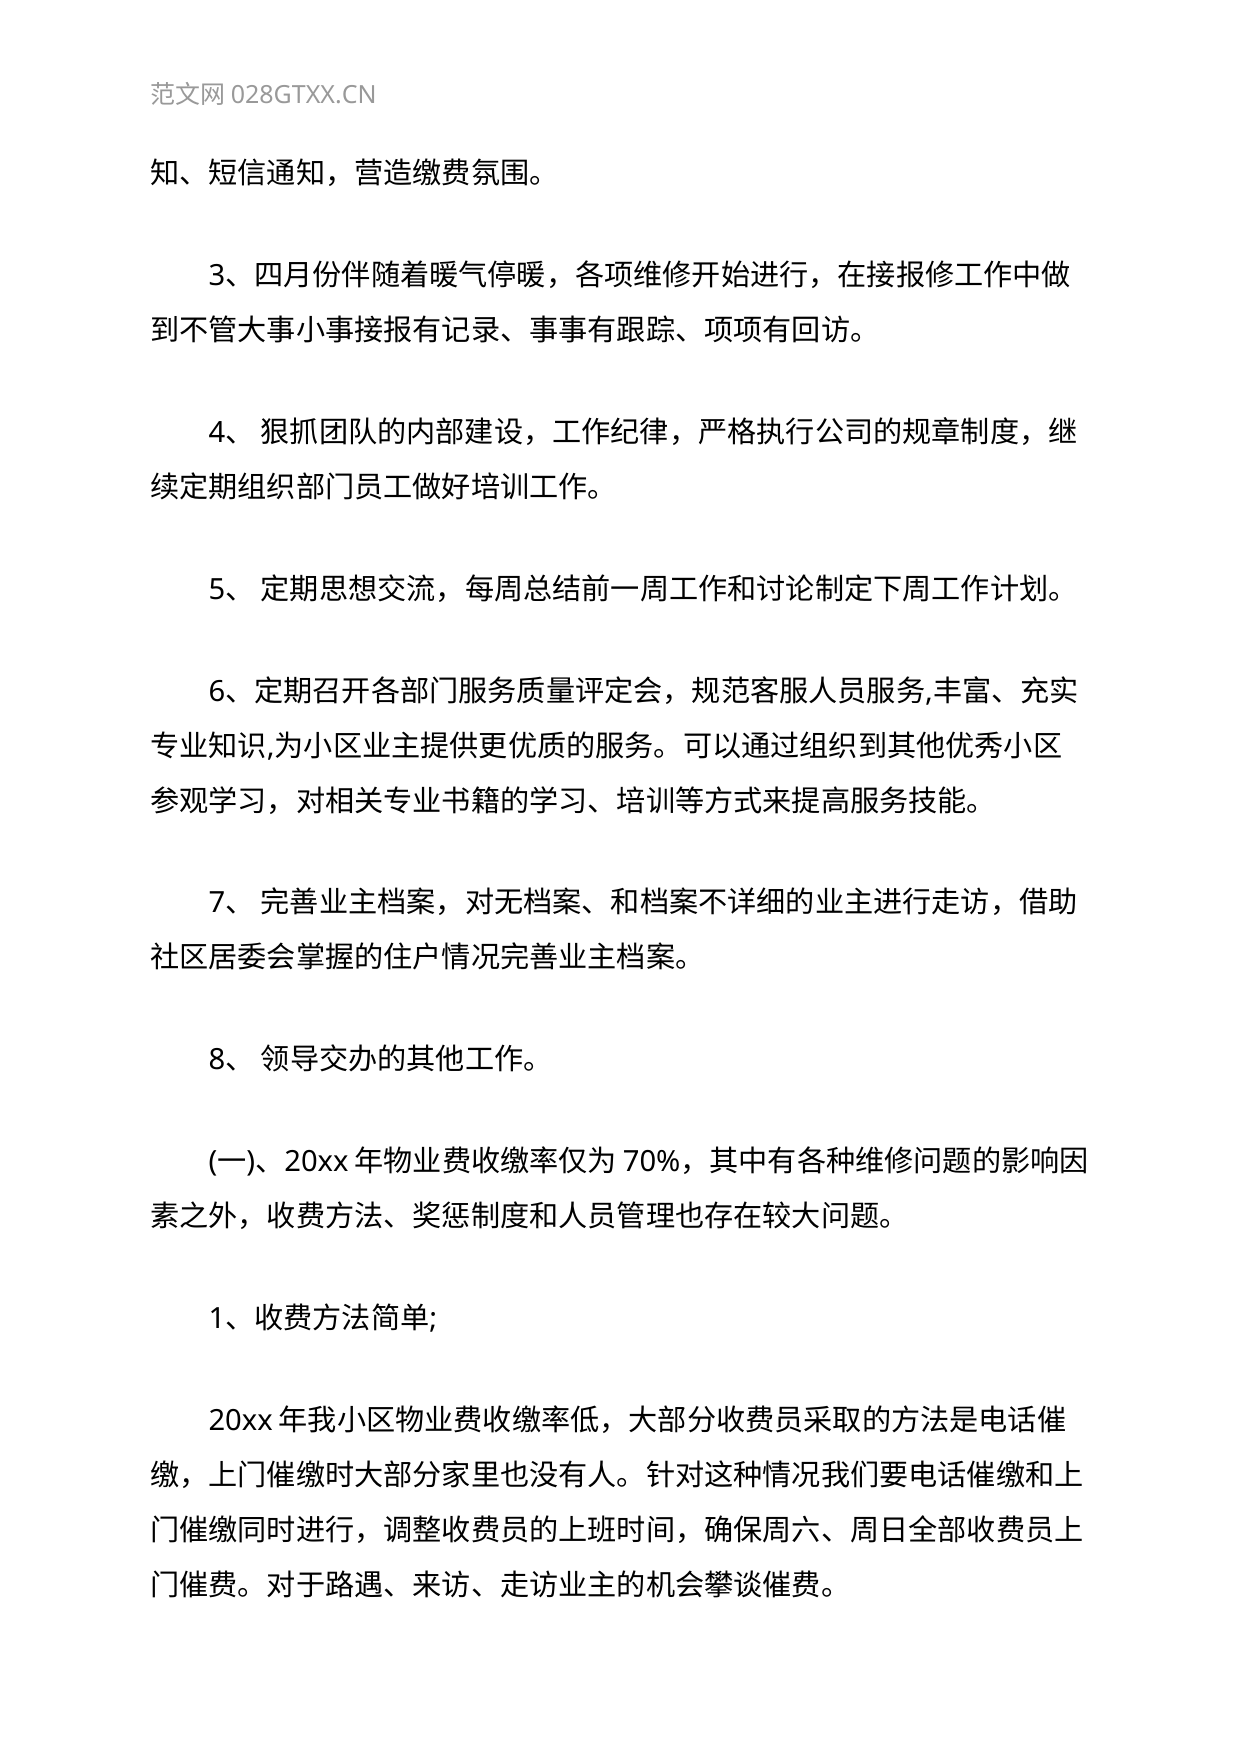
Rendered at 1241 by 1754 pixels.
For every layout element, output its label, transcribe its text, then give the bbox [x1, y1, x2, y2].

text 8、 领导交办的其他工作。 [150, 1036, 1090, 1078]
text 20xx年我小区物业费收缴率低，大部分收费员采取的方法是电话催缴，上门催缴时大部分家里也没有人。针对这种情况我们要电话催缴和上门催缴同时进行，调整收费员的上班时间，确保周六、周日全部收费员上门催费。对于路遇、来访、走访业主的机会攀谈催费。 [150, 1397, 1090, 1604]
text 7、 完善业主档案，对无档案、和档案不详细的业主进行走访，借助社区居委会掌握的住户情况完善业主档案。 [150, 879, 1090, 976]
text 3、四月份伴随着暖气停暖，各项维修开始进行，在接报修工作中做到不管大事小事接报有记录、事事有跟踪、项项有回访。 [150, 252, 1090, 349]
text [150, 150, 1090, 192]
text (一)、20xx年物业费收缴率仅为70%，其中有各种维修问题的影响因素之外，收费方法、奖惩制度和人员管理也存在较大问题。 [150, 1138, 1090, 1235]
text 6、定期召开各部门服务质量评定会，规范客服人员服务,丰富、充实专业知识,为小区业主提供更优质的服务。可以通过组织到其他优秀小区参观学习，对相关专业书籍的学习、培训等方式来提高服务技能。 [150, 667, 1090, 819]
text 1、收费方法简单; [150, 1294, 1090, 1337]
text 5、 定期思想交流，每周总结前一周工作和讨论制定下周工作计划。 [150, 565, 1090, 608]
text 4、 狠抓团队的内部建设，工作纪律，严格执行公司的规章制度，继续定期组织部门员工做好培训工作。 [150, 408, 1090, 506]
